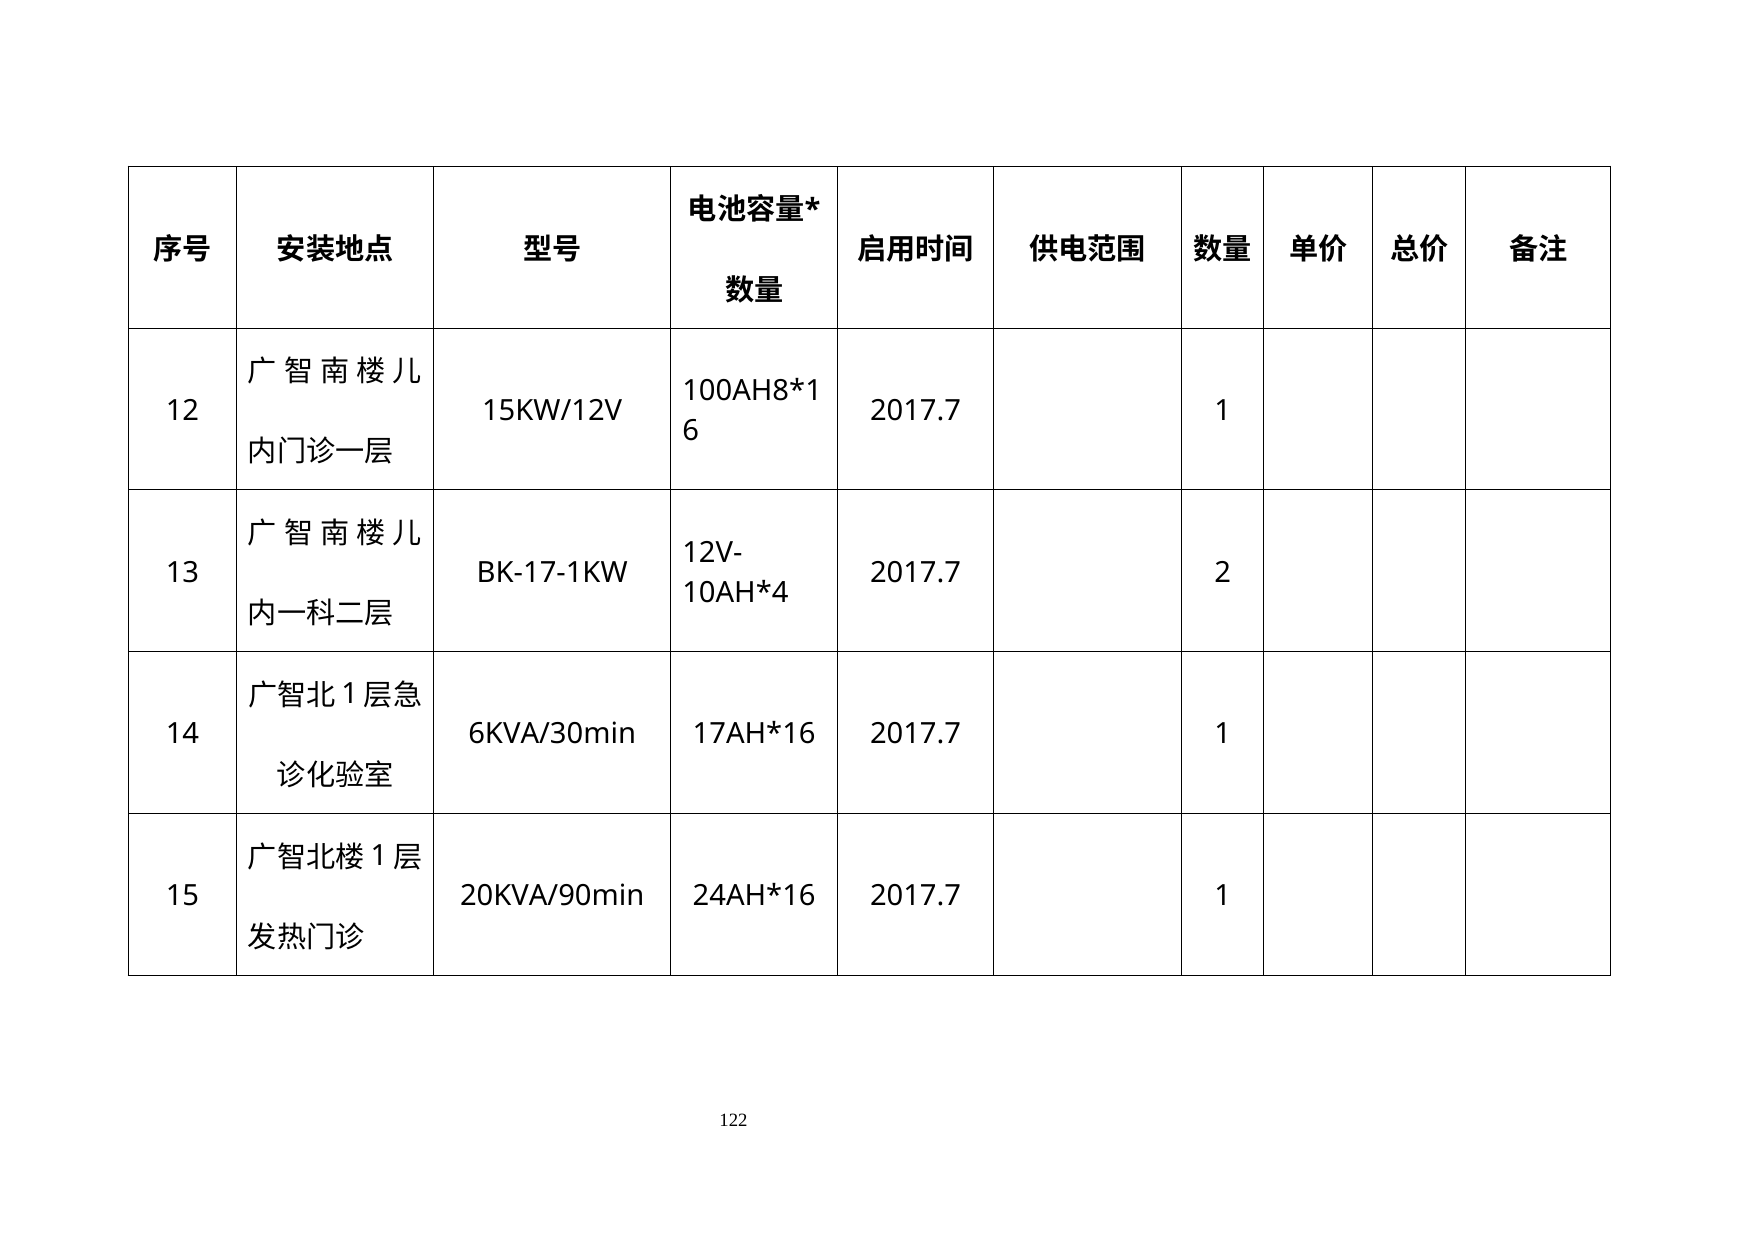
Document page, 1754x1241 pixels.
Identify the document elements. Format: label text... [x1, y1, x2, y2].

table_cell 24AH*16 [671, 814, 837, 975]
table_cell 15 [129, 814, 236, 975]
table_header 安装地点 [237, 167, 433, 327]
table_cell 13 [129, 490, 236, 651]
table_cell [994, 652, 1181, 813]
table_header 数量 [1182, 167, 1263, 327]
table_cell 14 [129, 652, 236, 813]
table_cell 100AH8*16 [671, 329, 837, 489]
table_cell [1466, 490, 1610, 651]
table_cell 12 [129, 329, 236, 489]
table_cell [1264, 814, 1372, 975]
table_cell 15KW/12V [434, 329, 670, 489]
table_cell 广智北楼1层发热门诊 [237, 814, 433, 975]
table_cell [1373, 652, 1465, 813]
table_cell [994, 814, 1181, 975]
table_cell [1373, 329, 1465, 489]
table_cell [1373, 814, 1465, 975]
table_cell 广智北1层急诊化验室 [237, 652, 433, 813]
table_cell [1373, 490, 1465, 651]
table_cell [1466, 814, 1610, 975]
table_header 序号 [129, 167, 236, 327]
table_header 总价 [1373, 167, 1465, 327]
table_cell BK-17-1KW [434, 490, 670, 651]
table_cell 2017.7 [838, 329, 993, 489]
table_cell 广智南楼儿内一科二层 [237, 490, 433, 651]
table_cell [994, 490, 1181, 651]
table_header 启用时间 [838, 167, 993, 327]
table_header 供电范围 [994, 167, 1181, 327]
table_cell 20KVA/90min [434, 814, 670, 975]
table_cell 2017.7 [838, 814, 993, 975]
table_cell 17AH*16 [671, 652, 837, 813]
table_cell [1264, 652, 1372, 813]
table_cell [1466, 652, 1610, 813]
table_cell 1 [1182, 652, 1263, 813]
table_header 电池容量*数量 [671, 167, 837, 327]
table_header 备注 [1466, 167, 1610, 327]
table_cell 1 [1182, 329, 1263, 489]
table_cell 2017.7 [838, 652, 993, 813]
table_header 型号 [434, 167, 670, 327]
table_cell 2 [1182, 490, 1263, 651]
table_cell [1264, 329, 1372, 489]
table_cell [994, 329, 1181, 489]
table_cell 2017.7 [838, 490, 993, 651]
table_cell 1 [1182, 814, 1263, 975]
table_cell [1466, 329, 1610, 489]
table_cell 6KVA/30min [434, 652, 670, 813]
table_header 单价 [1264, 167, 1372, 327]
table_cell [1264, 490, 1372, 651]
table_cell 广智南楼儿内门诊一层 [237, 329, 433, 489]
table_cell 12V-10AH*4 [671, 490, 837, 651]
